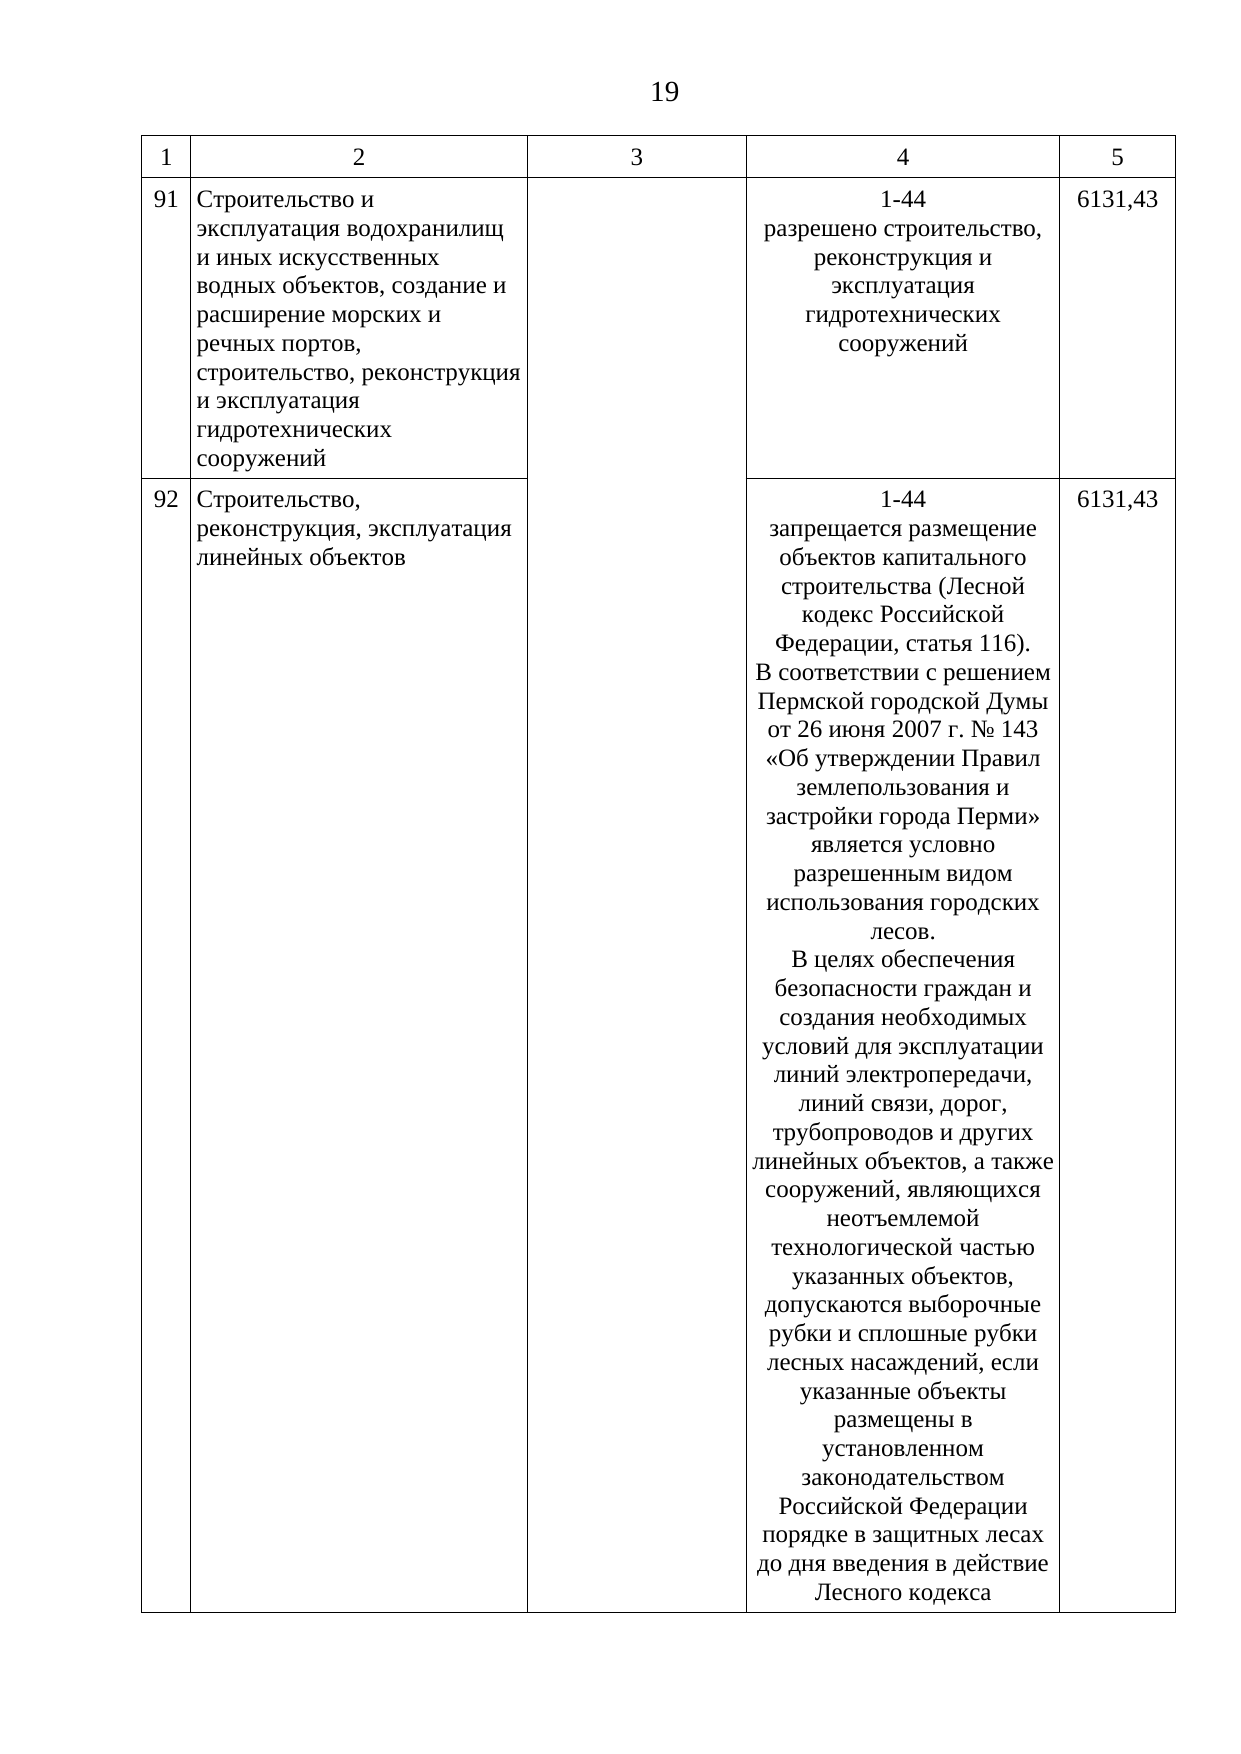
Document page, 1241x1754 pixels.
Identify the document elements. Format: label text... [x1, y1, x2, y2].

table_cell 91 [142, 178, 190, 477]
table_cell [747, 479, 1059, 1612]
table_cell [191, 479, 527, 1612]
table_header 3 [528, 136, 746, 177]
table_cell 6131,43 [1060, 178, 1175, 477]
table_cell 6131,43 [1060, 479, 1175, 1612]
table_cell 92 [142, 479, 190, 1612]
table_header 1 [142, 136, 190, 177]
table_header 2 [191, 136, 527, 177]
table_header 4 [747, 136, 1059, 177]
table_cell Строительство и эксплуатация водохранилищ и иных искусственных водных объектов, создание и расширение морских и речных портов, строительство, реконструкция и эксплуатация гидротехнических сооружений [191, 178, 527, 477]
table_header 5 [1060, 136, 1175, 177]
table_cell 1-44 разрешено строительство, реконструкция и эксплуатация гидротехнических сооружений [747, 178, 1059, 477]
